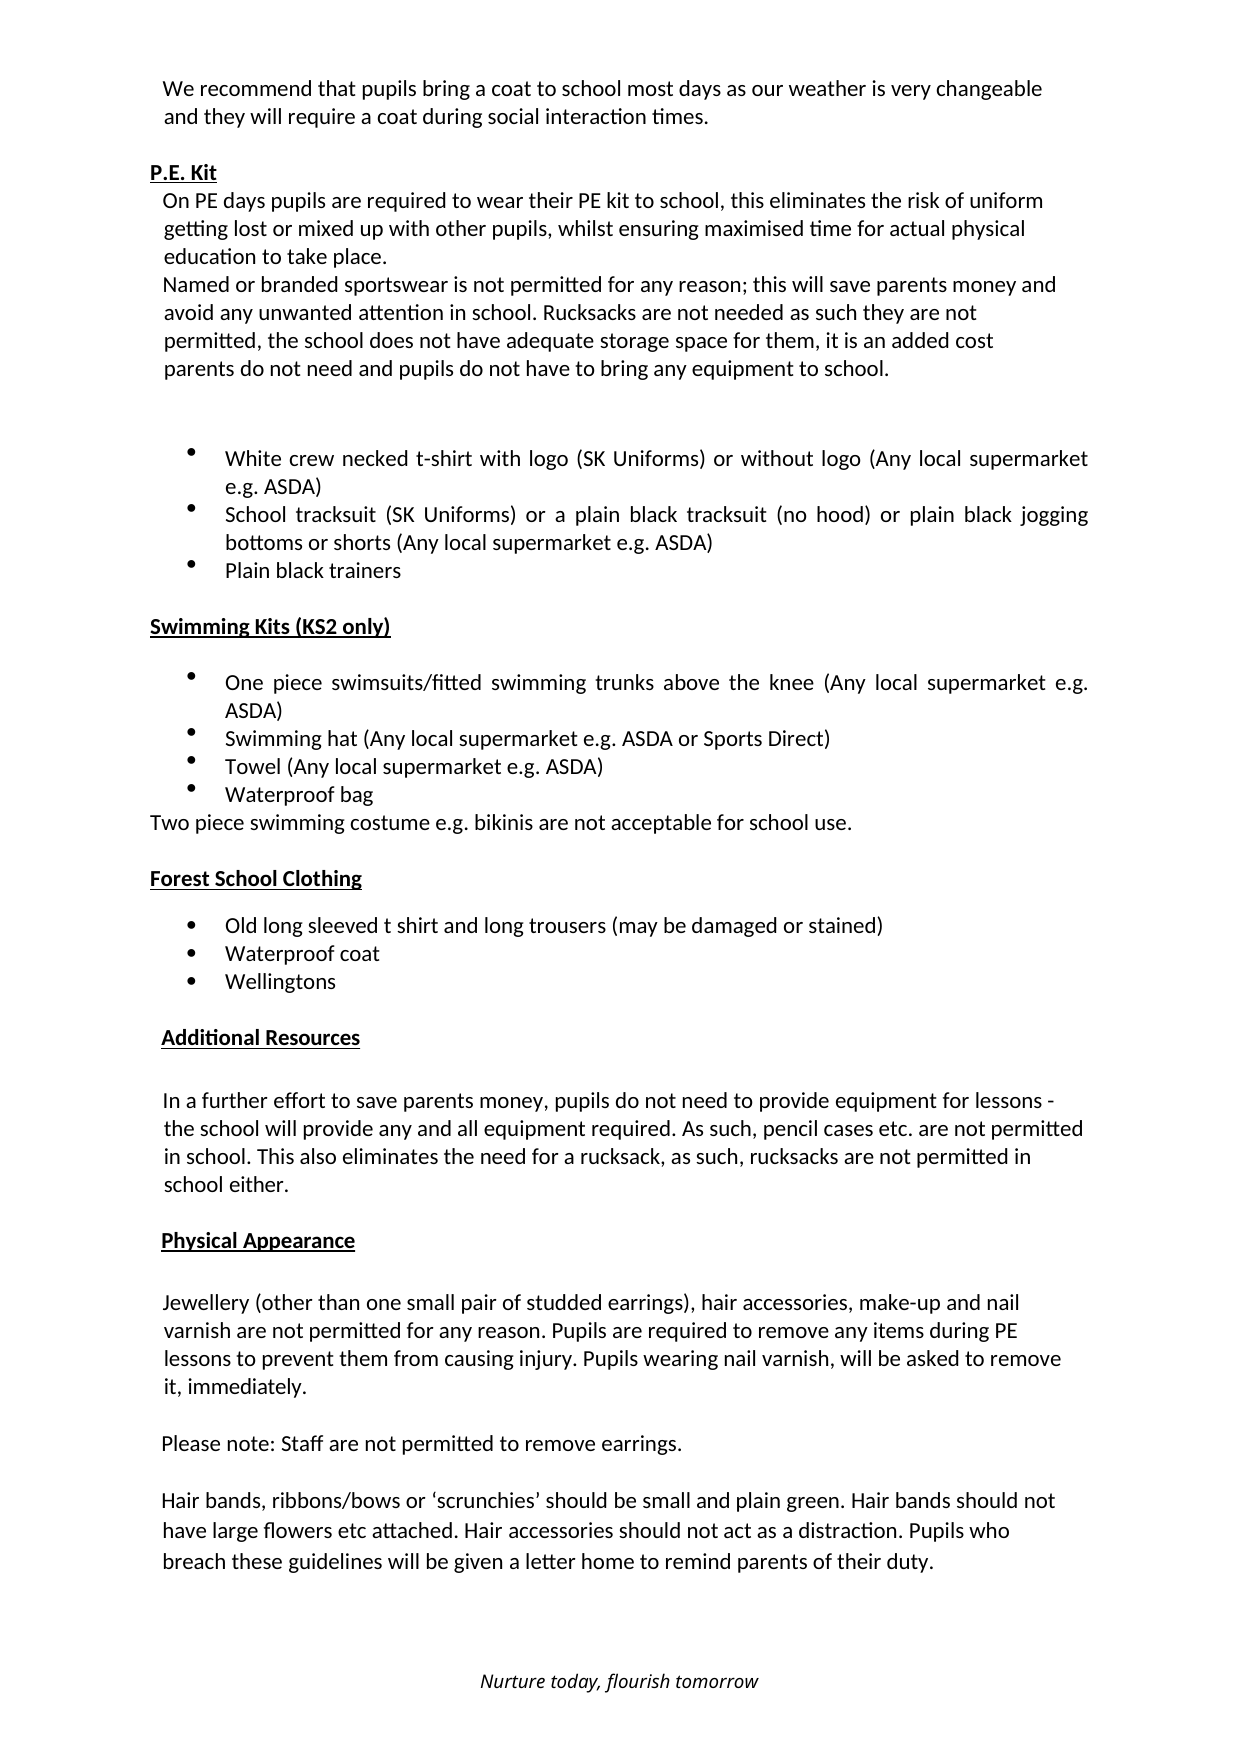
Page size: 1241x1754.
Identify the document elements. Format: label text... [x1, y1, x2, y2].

subtitle Physical Appearance [161, 1226, 1090, 1254]
text We recommend that pupils bring a coat to school most days as our weather is very changeable and they will require a coat during social interaction times. [162, 74, 1065, 130]
text Named or branded sportswear is not permitted for any reason; this will save parents money and avoid any unwanted attention in school. Rucksacks are not needed as such they are not permitted, the school does not have adequate storage space for them, it is an added cost parents do not need and pupils do not have to bring any equipment to school. [162, 270, 1061, 382]
subtitle Additional Resources [161, 1023, 1090, 1051]
text P.E. Kit [150, 158, 1090, 186]
text Forest School Clothing [150, 864, 1090, 892]
text Please note: Staff are not permitted to remove earrings. [161, 1429, 1090, 1457]
text Swimming Kits (KS2 only) [150, 612, 1090, 640]
text In a further effort to save parents money, pupils do not need to provide equipment for lessons - the school will provide any and all equipment required. As such, pencil cases etc. are not permitted in school. This also eliminates the need for a rucksack, as such, rucksacks are not permitted in school either. [162, 1086, 1090, 1198]
list Waterproof coat [187, 939, 1090, 967]
list White crew necked t-shirt with logo (SK Uniforms) or without logo (Any local supermarket e.g. ASDA) [187, 444, 1090, 500]
text Hair bands, ribbons/bows or ‘scrunchies’ should be small and plain green. Hair bands should not have large flowers etc attached. Hair accessories should not act as a distraction. Pupils who breach these guidelines will be given a letter home to remind parents of their duty. [161, 1486, 1065, 1575]
list Wellingtons [187, 967, 1090, 995]
list Swimming hat (Any local supermarket e.g. ASDA or Sports Direct) [187, 724, 1090, 752]
list Old long sleeved t shirt and long trousers (may be damaged or stained) [187, 911, 1090, 939]
text Two piece swimming costume e.g. bikinis are not acceptable for school use. [150, 808, 1090, 836]
list Plain black trainers [187, 556, 1090, 584]
list One piece swimsuits/fitted swimming trunks above the knee (Any local supermarket e.g. ASDA) [187, 668, 1090, 724]
list Towel (Any local supermarket e.g. ASDA) [187, 752, 1090, 780]
text On PE days pupils are required to wear their PE kit to school, this eliminates the risk of uniform getting lost or mixed up with other pupils, whilst ensuring maximised time for actual physical education to take place. [162, 186, 1061, 270]
text Jewellery (other than one small pair of studded earrings), hair accessories, make-up and nail varnish are not permitted for any reason. Pupils are required to remove any items during PE lessons to prevent them from causing injury. Pupils wearing nail varnish, will be asked to remove it, immediately. [162, 1288, 1065, 1401]
list Waterproof bag [187, 780, 1090, 808]
list School tracksuit (SK Uniforms) or a plain black tracksuit (no hood) or plain black jogging bottoms or shorts (Any local supermarket e.g. ASDA) [187, 500, 1090, 556]
